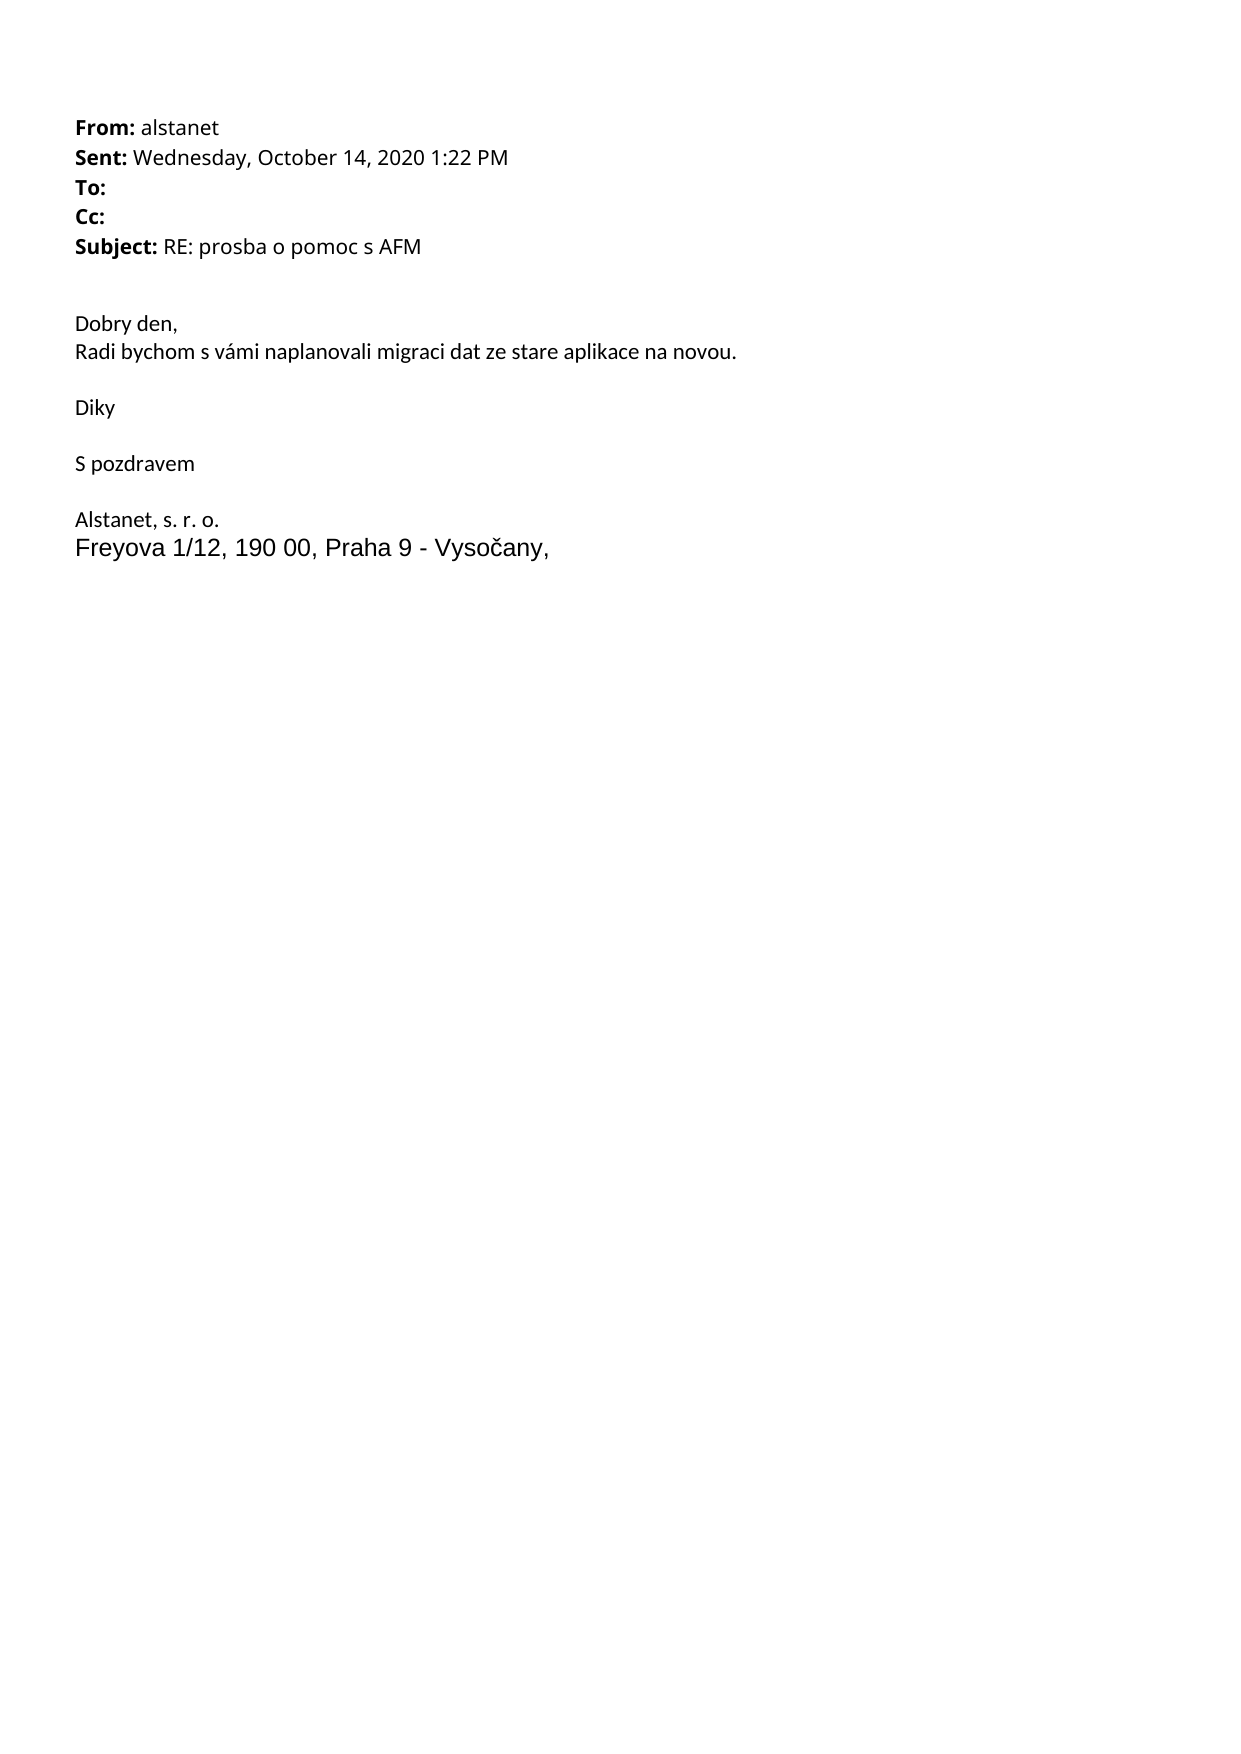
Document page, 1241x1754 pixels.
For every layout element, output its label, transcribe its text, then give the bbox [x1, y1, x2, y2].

text Diky [75, 393, 1165, 421]
text Dobry den, [75, 309, 1165, 337]
text Radi bychom s vámi naplanovali migraci dat ze stare aplikace na novou. [75, 337, 1165, 365]
text S pozdravem [75, 449, 1165, 477]
text From: alstanet Sent: Wednesday, October 14, 2020 1:22 PM To: Cc: Subject: RE: prosba o pomoc s AFM [75, 113, 1165, 261]
text Alstanet, s. r. o. [75, 505, 1165, 533]
text Freyova 1/12, 190 00, Praha 9 - Vysočany, [75, 533, 1165, 562]
